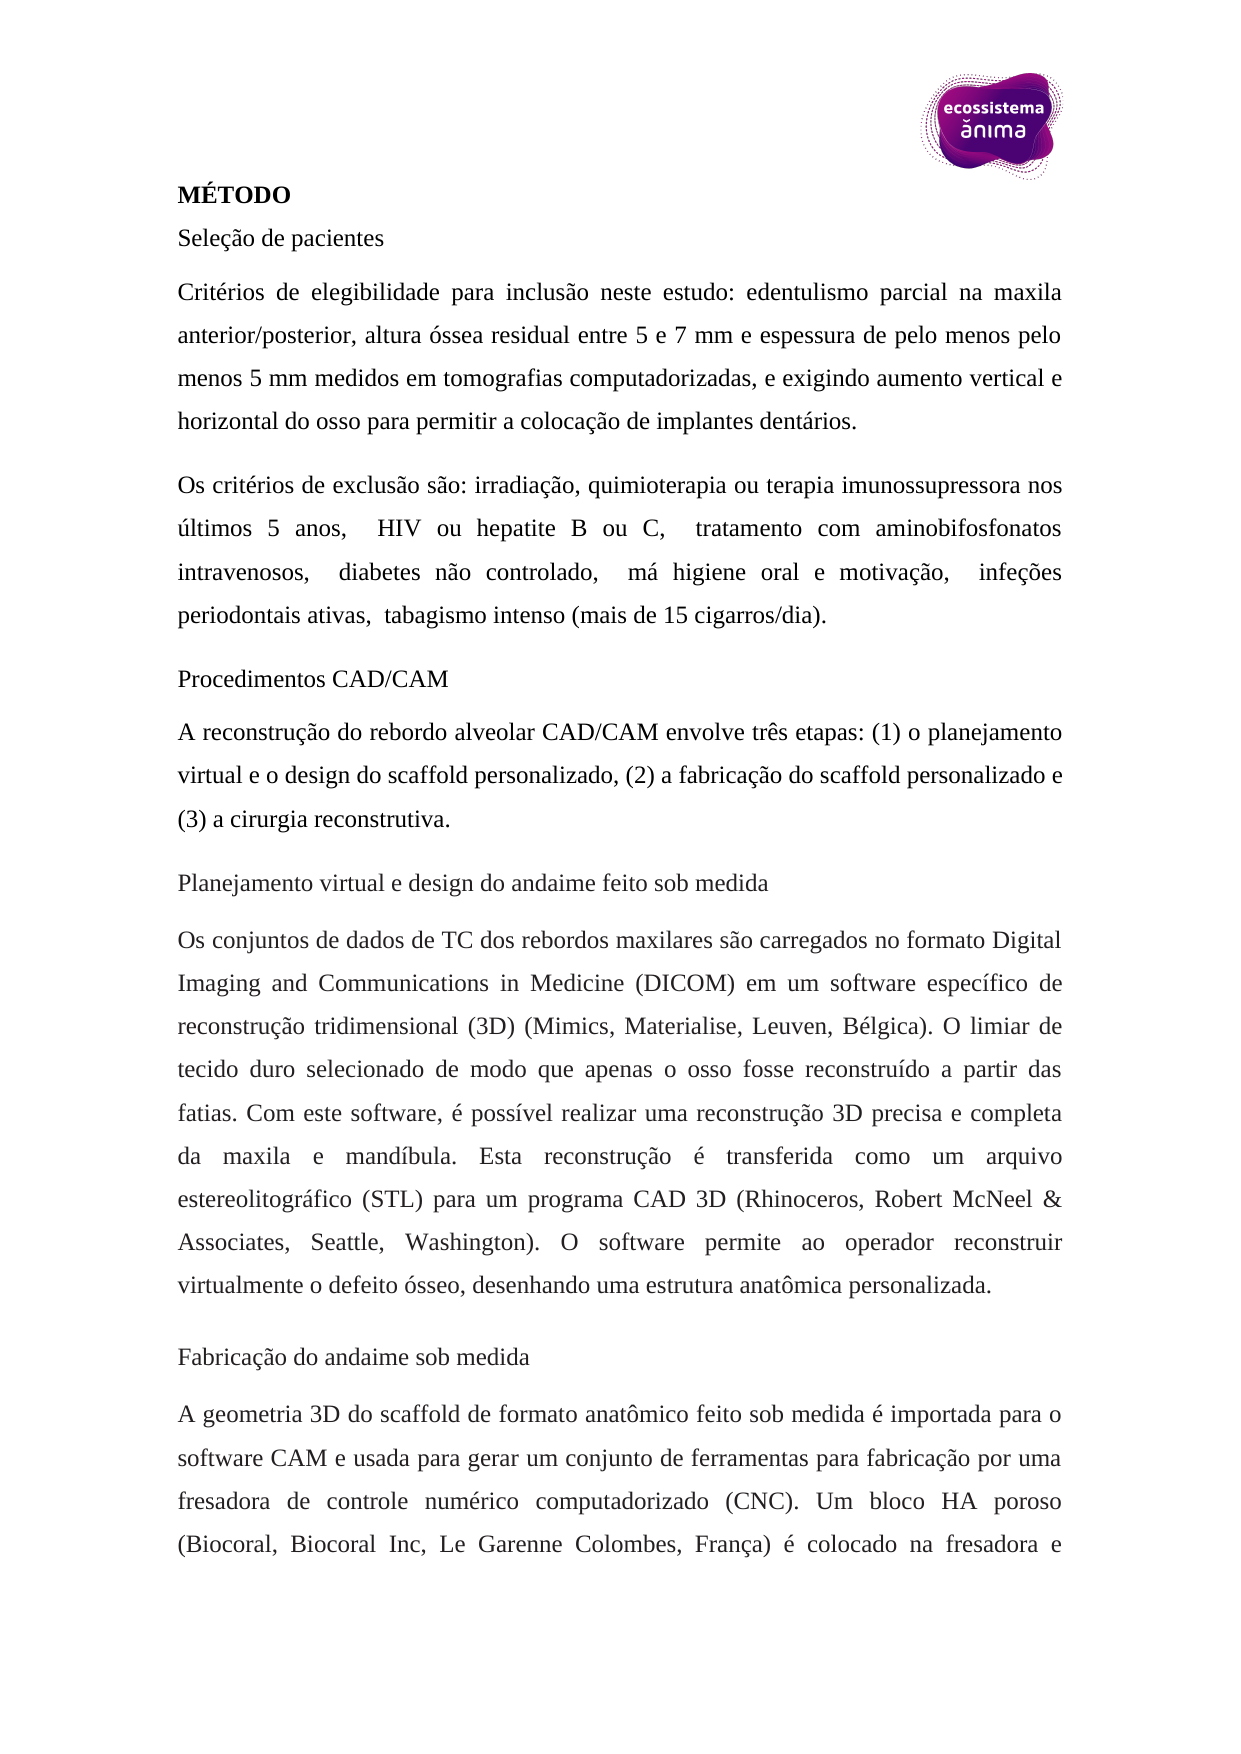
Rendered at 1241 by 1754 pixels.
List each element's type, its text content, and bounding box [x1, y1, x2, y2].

text Critérios de elegibilidade para inclusão neste estudo: edentulismo parcial na maxila anterior/posterior, altura óssea residual entre 5 e 7 mm e espessura de pelo menos pelo menos 5 mm medidos em tomografias computadorizadas, e exigindo aumento vertical e horizontal do osso para permitir a colocação de implantes dentários. [177, 277, 1063, 435]
text Planejamento virtual e design do andaime feito sob medida [177, 868, 1063, 896]
text Fabricação do andaime sob medida [177, 1342, 1063, 1371]
text Procedimentos CAD/CAM [177, 664, 1063, 692]
text Seleção de pacientes [177, 223, 1063, 252]
text MÉTODO [177, 180, 1063, 209]
text Os critérios de exclusão são: irradiação, quimioterapia ou terapia imunossupressora nos últimos 5 anos, HIV ou hepatite B ou C, tratamento com aminobifosfonatos intravenosos, diabetes não controlado, má higiene oral e motivação, infeções periodontais ativas, tabagismo intenso (mais de 15 cigarros/dia). [177, 470, 1063, 628]
picture [920, 73, 1064, 180]
text A reconstrução do rebordo alveolar CAD/CAM envolve três etapas: (1) o planejamento virtual e o design do scaffold personalizado, (2) a fabricação do scaffold personalizado e (3) a cirurgia reconstrutiva. [177, 717, 1063, 832]
text Os conjuntos de dados de TC dos rebordos maxilares são carregados no formato Digital Imaging and Communications in Medicine (DICOM) em um software específico de reconstrução tridimensional (3D) (Mimics, Materialise, Leuven, Bélgica). O limiar de tecido duro selecionado de modo que apenas o osso fosse reconstruído a partir das fatias. Com este software, é possível realizar uma reconstrução 3D precisa e completa da maxila e mandíbula. Esta reconstrução é transferida como um arquivo estereolitográfico (STL) para um programa CAD 3D (Rhinoceros, Robert McNeel & Associates, Seattle, Washington). O software permite ao operador reconstruir virtualmente o defeito ósseo, desenhando uma estrutura anatômica personalizada. [177, 925, 1063, 1299]
